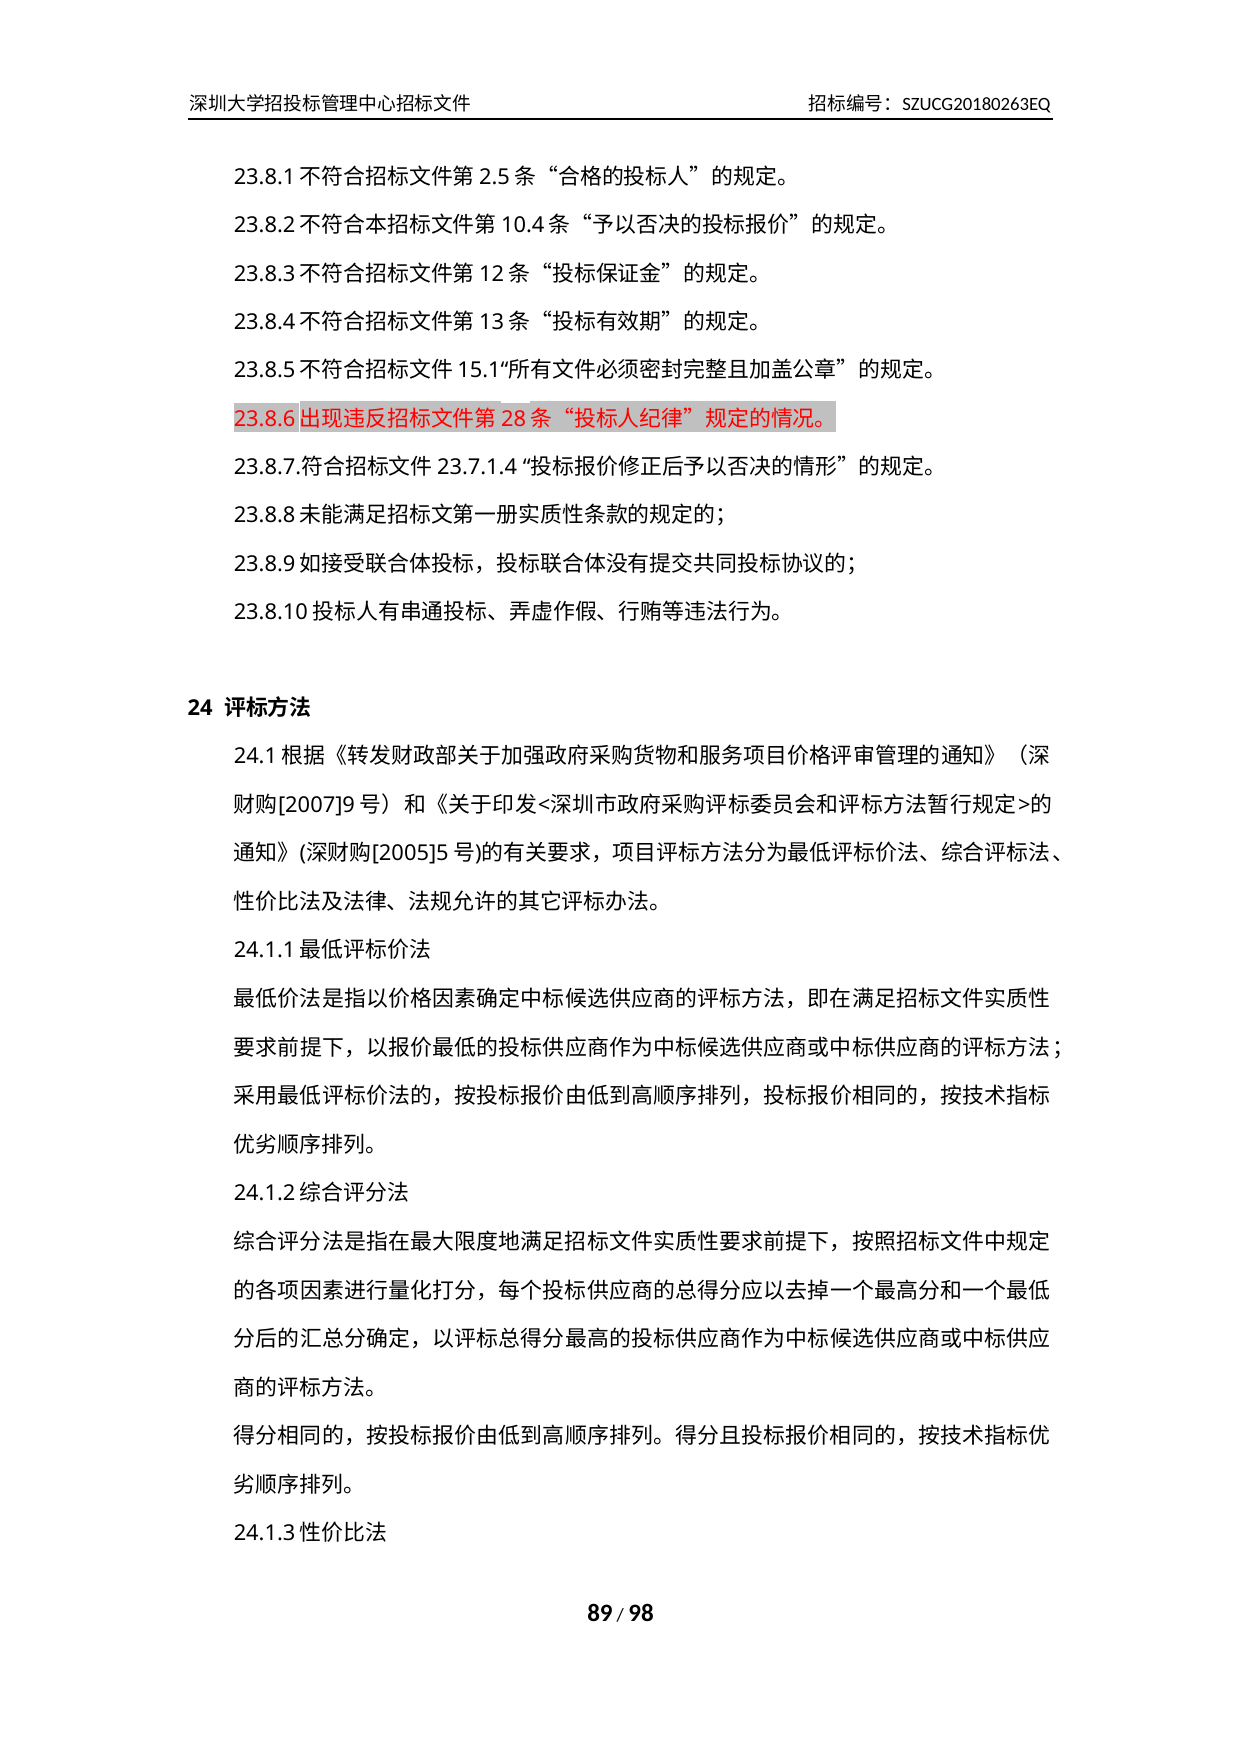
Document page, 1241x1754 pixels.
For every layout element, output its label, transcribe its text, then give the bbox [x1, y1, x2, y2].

text 23.8.1不符合招标文件第2.5条“合格的投标人”的规定。 [233, 158, 1053, 191]
text 24.1.1最低评标价法 [233, 932, 1053, 965]
text 23.8.6出现违反招标文件第28条“投标人纪律”规定的情况。 [233, 400, 1053, 433]
text 23.8.10投标人有串通投标、弄虚作假、行贿等违法行为。 [233, 593, 1053, 626]
text 得分相同的，按投标报价由低到高顺序排列。得分且投标报价相同的，按技术指标优劣顺序排列。 [233, 1418, 1053, 1499]
text 23.8.3不符合招标文件第12条“投标保证金”的规定。 [233, 255, 1053, 288]
text 23.8.8未能满足招标文第一册实质性条款的规定的； [233, 497, 1053, 529]
text 24.1.2综合评分法 [233, 1175, 1053, 1208]
text 最低价法是指以价格因素确定中标候选供应商的评标方法，即在满足招标文件实质性要求前提下，以报价最低的投标供应商作为中标候选供应商或中标供应商的评标方法；采用最低评标价法的，按投标报价由低到高顺序排列，投标报价相同的，按技术指标优劣顺序排列。 [233, 981, 1053, 1159]
text 24 评标方法 [187, 689, 1053, 722]
text 24.1.3性价比法 [233, 1515, 1053, 1548]
text 23.8.7.符合招标文件23.7.1.4 “投标报价修正后予以否决的情形”的规定。 [233, 448, 1053, 481]
text 23.8.4不符合招标文件第13条“投标有效期”的规定。 [233, 303, 1053, 336]
text 23.8.9如接受联合体投标，投标联合体没有提交共同投标协议的； [233, 545, 1053, 578]
text 23.8.5不符合招标文件15.1“所有文件必须密封完整且加盖公章”的规定。 [233, 352, 1053, 384]
text 23.8.2不符合本招标文件第10.4条“予以否决的投标报价”的规定。 [233, 207, 1053, 239]
text 综合评分法是指在最大限度地满足招标文件实质性要求前提下，按照招标文件中规定的各项因素进行量化打分，每个投标供应商的总得分应以去掉一个最高分和一个最低分后的汇总分确定，以评标总得分最高的投标供应商作为中标候选供应商或中标供应商的评标方法。 [233, 1223, 1053, 1402]
text 24.1根据《转发财政部关于加强政府采购货物和服务项目价格评审管理的通知》（深财购[2007]9号）和《关于印发<深圳市政府采购评标委员会和评标方法暂行规定>的通知》(深财购[2005]5号)的有关要求，项目评标方法分为最低评标价法、综合评标法、性价比法及法律、法规允许的其它评标办法。 [233, 738, 1053, 916]
